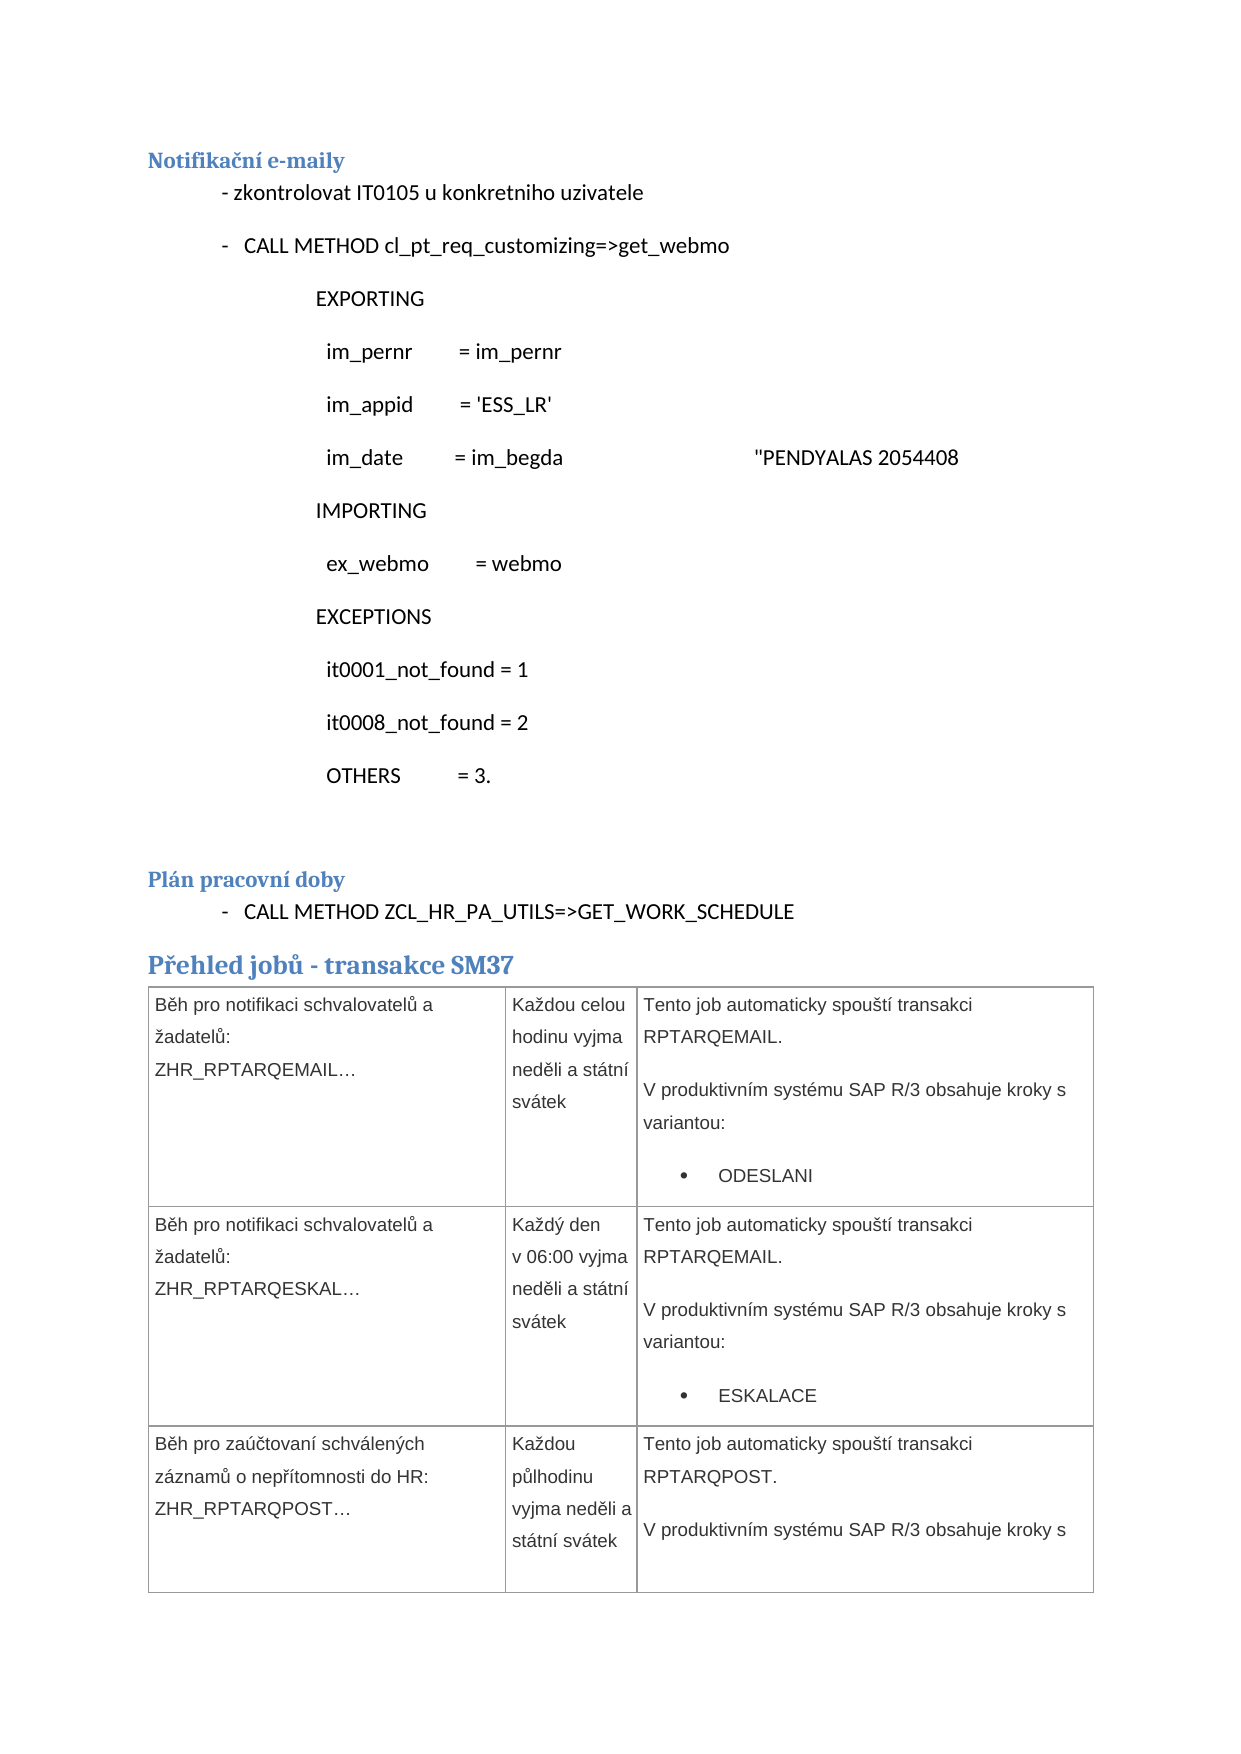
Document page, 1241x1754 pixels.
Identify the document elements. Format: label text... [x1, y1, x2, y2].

text OTHERS = 3. [148, 761, 1093, 789]
text it0001_not_found = 1 [148, 655, 1093, 683]
text EXPORTING [148, 284, 1093, 312]
table_cell Tento job automaticky spouští transakci RPTARQEMAIL. V produktivním systému SAP R/3 obsahuje kroky s variantou: ESKALACE [638, 1207, 1093, 1425]
text - CALL METHOD ZCL_HR_PA_UTILS=>GET_WORK_SCHEDULE [148, 897, 1093, 925]
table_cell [506, 1427, 636, 1592]
table_header Běh pro notifikaci schvalovatelů a žadatelů: ZHR_RPTARQEMAIL… [149, 988, 505, 1206]
text - zkontrolovat IT0105 u konkretniho uzivatele [148, 178, 1093, 206]
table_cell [638, 1427, 1093, 1592]
table_cell Každý den v 06:00 vyjma neděli a státní svátek [506, 1207, 636, 1425]
table_cell Běh pro notifikaci schvalovatelů a žadatelů: ZHR_RPTARQESKAL… [149, 1207, 505, 1425]
table_header Tento job automaticky spouští transakci RPTARQEMAIL. V produktivním systému SAP R/3 obsahuje kroky s variantou: ODESLANI [638, 988, 1093, 1206]
text ex_webmo = webmo [148, 549, 1093, 577]
text - CALL METHOD cl_pt_req_customizing=>get_webmo [148, 231, 1093, 259]
table_header Každou celou hodinu vyjma neděli a státní svátek [506, 988, 636, 1206]
text im_date = im_begda "PENDYALAS 2054408 [148, 443, 1093, 471]
text it0008_not_found = 2 [148, 708, 1093, 736]
text EXCEPTIONS [148, 602, 1093, 630]
text im_appid = 'ESS_LR' [148, 390, 1093, 418]
subtitle Přehled jobů - transakce SM37 [148, 950, 1093, 981]
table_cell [149, 1427, 505, 1592]
subtitle Plán pracovní doby [148, 867, 1093, 893]
subtitle Notifikační e-maily [148, 148, 1093, 174]
text im_pernr = im_pernr [148, 337, 1093, 365]
text IMPORTING [148, 496, 1093, 524]
